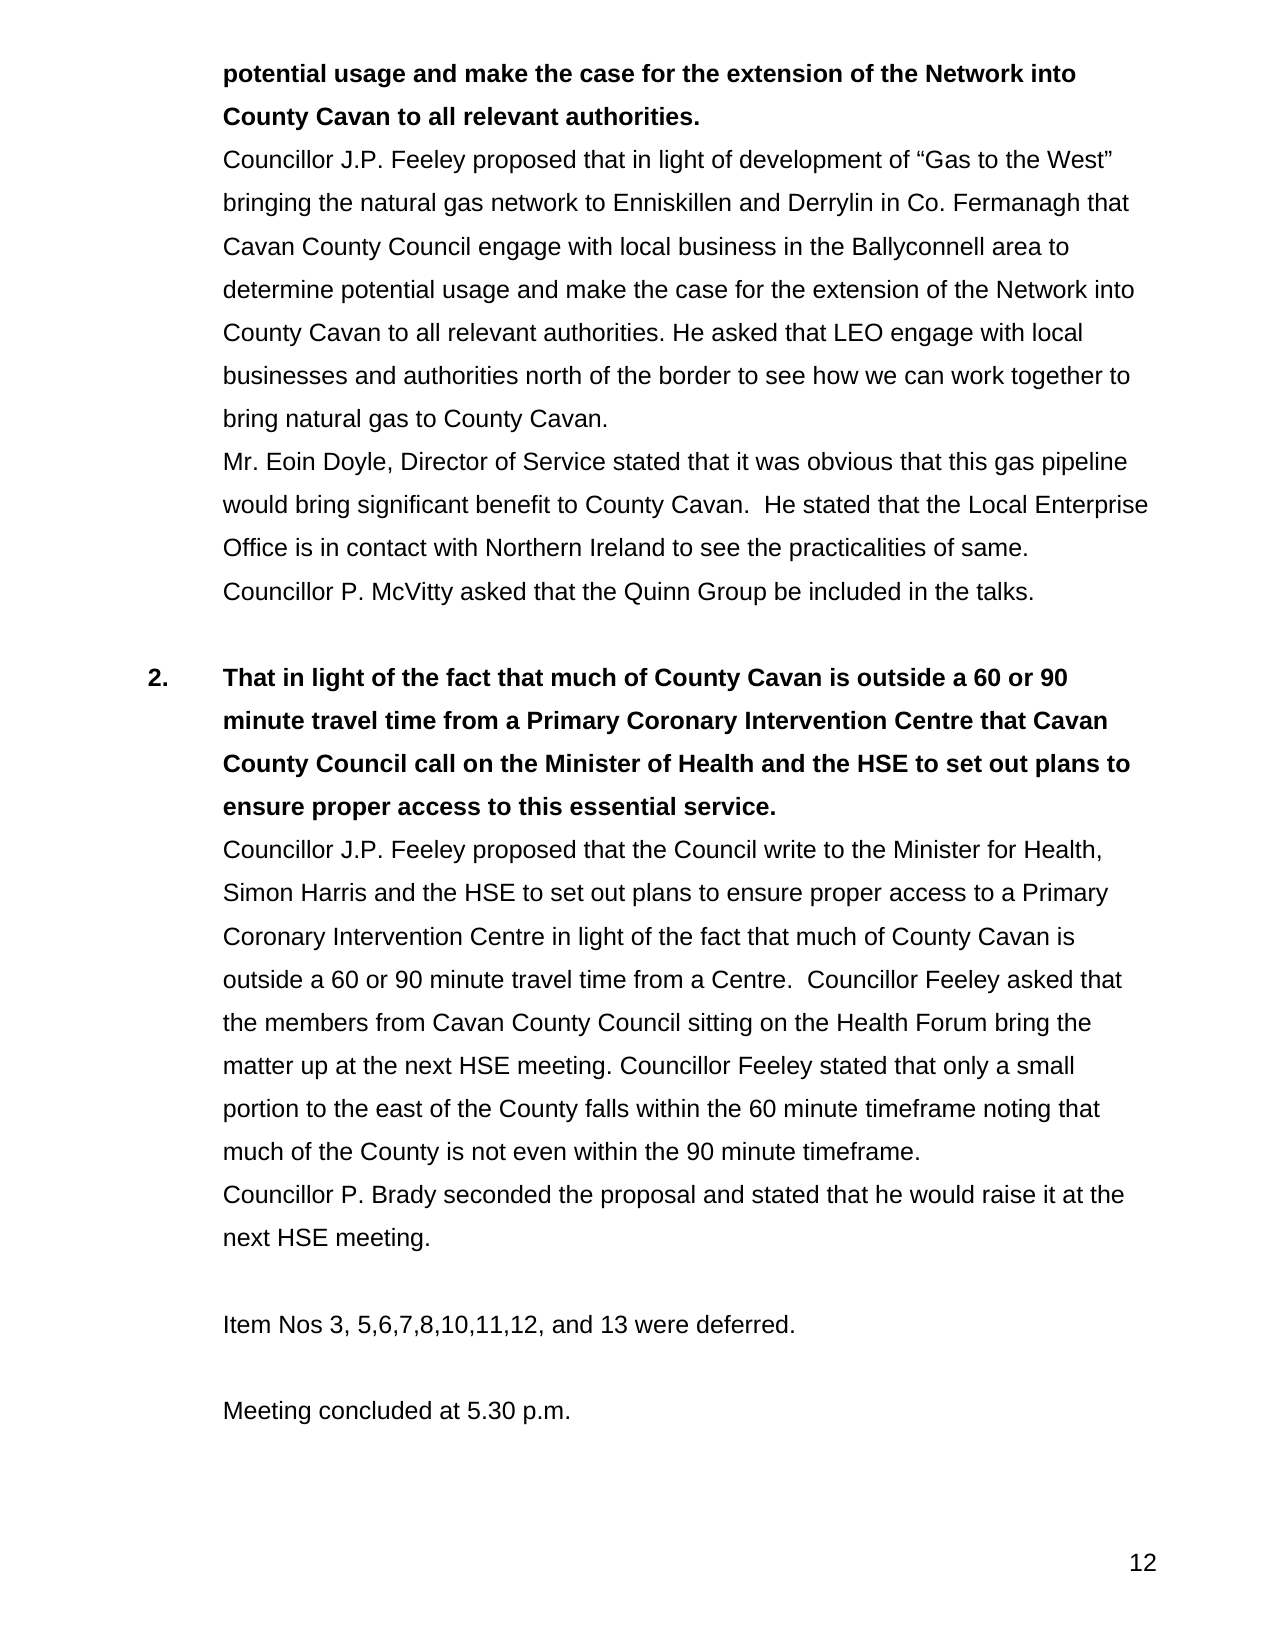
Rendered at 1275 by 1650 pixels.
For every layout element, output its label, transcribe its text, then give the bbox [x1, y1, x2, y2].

text potential usage and make the case for the extension of the Network into County Cavan to all relevant authorities. [148, 59, 1157, 131]
text Councillor P. Brady seconded the proposal and stated that he would raise it at the next HSE meeting. [148, 1180, 1157, 1252]
text Councillor P. McVitty asked that the Quinn Group be included in the talks. [148, 577, 1157, 605]
text 2. That in light of the fact that much of County Cavan is outside a 60 or 90 minute travel time from a Primary Coronary Intervention Centre that Cavan County Council call on the Minister of Health and the HSE to set out plans to ensure proper access to this essential service. [148, 663, 1157, 821]
text Item Nos 3, 5,6,7,8,10,11,12, and 13 were deferred. [223, 1310, 1157, 1338]
text Mr. Eoin Doyle, Director of Service stated that it was obvious that this gas pipeline would bring significant benefit to County Cavan. He stated that the Local Enterprise Office is in contact with Northern Ireland to see the practicalities of same. [148, 447, 1157, 562]
text Meeting concluded at 5.30 p.m. [223, 1396, 1157, 1425]
text Councillor J.P. Feeley proposed that the Council write to the Minister for Health, Simon Harris and the HSE to set out plans to ensure proper access to a Primary Coronary Intervention Centre in light of the fact that much of County Cavan is outside a 60 or 90 minute travel time from a Centre. Councillor Feeley asked that the members from Cavan County Council sitting on the Health Forum bring the matter up at the next HSE meeting. Councillor Feeley stated that only a small portion to the east of the County falls within the 60 minute timeframe noting that much of the County is not even within the 90 minute timeframe. [148, 835, 1157, 1166]
text Councillor J.P. Feeley proposed that in light of development of “Gas to the West” bringing the natural gas network to Enniskillen and Derrylin in Co. Fermanagh that Cavan County Council engage with local business in the Ballyconnell area to determine potential usage and make the case for the extension of the Network into County Cavan to all relevant authorities. He asked that LEO engage with local businesses and authorities north of the border to see how we can work together to bring natural gas to County Cavan. [148, 145, 1157, 433]
